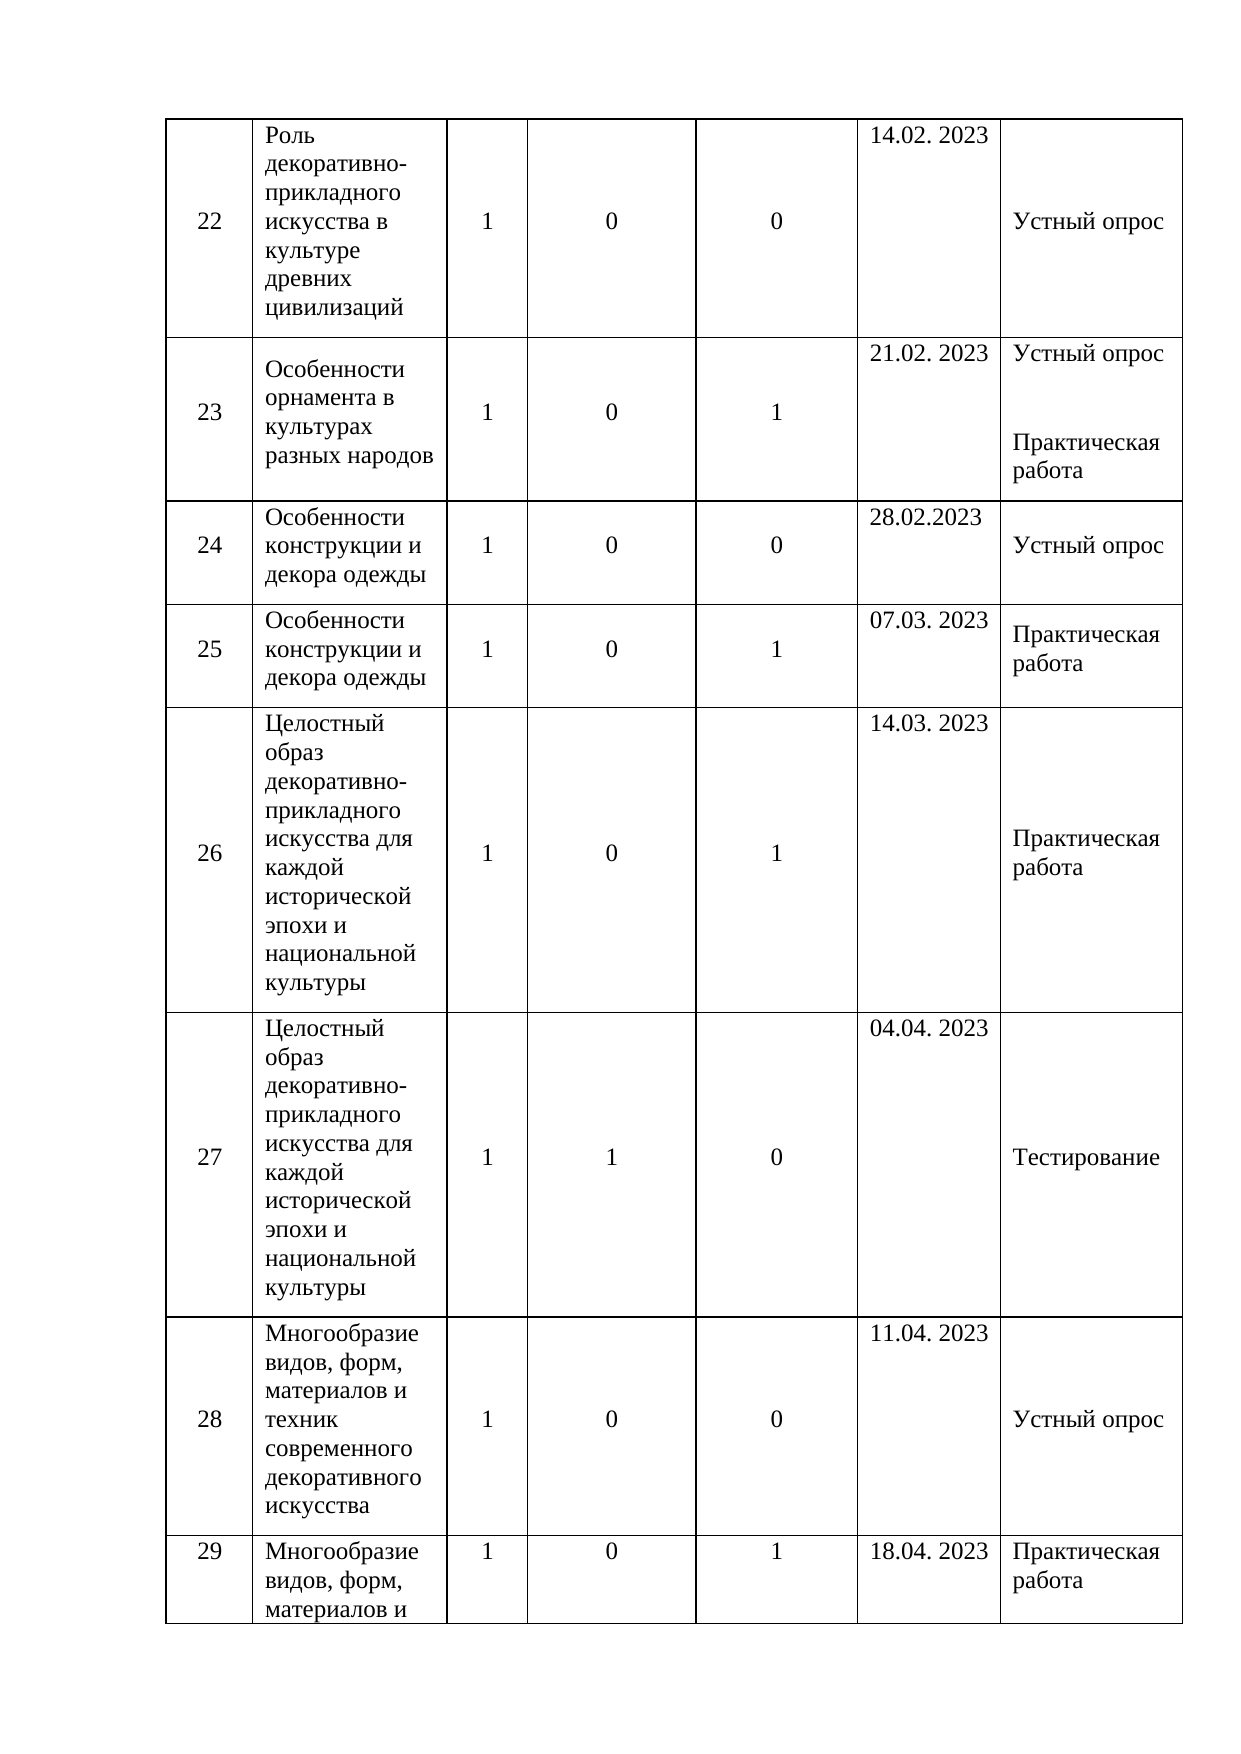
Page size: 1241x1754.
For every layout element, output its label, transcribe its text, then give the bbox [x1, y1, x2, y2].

table_cell 0 [528, 1318, 695, 1535]
table_cell 1 [448, 502, 527, 603]
table_cell 1 [448, 1013, 527, 1316]
table_cell Устный опрос [1001, 120, 1182, 337]
table_cell 0 [528, 708, 695, 1012]
table_cell 0 [697, 1013, 857, 1316]
table_cell Особенности конструкции и декора одежды [253, 605, 446, 707]
table_cell 07.03. 2023 [858, 605, 1000, 707]
table_cell Практическая работа [1001, 1536, 1182, 1622]
table_cell Особенности конструкции и декора одежды [253, 502, 446, 603]
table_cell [253, 1536, 446, 1622]
table_cell 1 [448, 605, 527, 707]
table_cell 28.02.2023 [858, 502, 1000, 603]
table_cell Целостный образ декоративно-прикладного искусства для каждой исторической эпохи и национальной культуры [253, 1013, 446, 1316]
table_cell Устный опрос [1001, 1318, 1182, 1535]
table_cell 18.04. 2023 [858, 1536, 1000, 1622]
table_cell 0 [697, 502, 857, 603]
table_cell 28 [167, 1318, 252, 1535]
table_cell 14.03. 2023 [858, 708, 1000, 1012]
table_cell Тестирование [1001, 1013, 1182, 1316]
table_cell 27 [167, 1013, 252, 1316]
table_cell 24 [167, 502, 252, 603]
table_cell 04.04. 2023 [858, 1013, 1000, 1316]
table_cell 25 [167, 605, 252, 707]
table_cell Роль декоративно-прикладного искусства в культуре древних цивилизаций [253, 120, 446, 337]
table_cell 29 [167, 1536, 252, 1622]
table_cell Устный опрос [1001, 502, 1182, 603]
table_cell 1 [697, 708, 857, 1012]
table_cell 1 [697, 338, 857, 500]
table_cell 1 [448, 120, 527, 337]
table_cell 0 [697, 1318, 857, 1535]
table_cell 1 [448, 1536, 527, 1622]
table_cell 1 [528, 1013, 695, 1316]
table_cell 22 [167, 120, 252, 337]
table_cell 0 [528, 502, 695, 603]
table_cell 0 [528, 1536, 695, 1622]
table_cell Практическая работа [1001, 605, 1182, 707]
table_cell Практическая работа [1001, 708, 1182, 1012]
table_cell Особенности орнамента в культурах разных народов [253, 338, 446, 500]
table_cell 1 [448, 708, 527, 1012]
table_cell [253, 1318, 446, 1535]
table_cell 0 [528, 120, 695, 337]
table_cell 23 [167, 338, 252, 500]
table_cell 1 [697, 605, 857, 707]
table_cell 11.04. 2023 [858, 1318, 1000, 1535]
table_cell 0 [528, 338, 695, 500]
table_cell Целостный образ декоративно-прикладного искусства для каждой исторической эпохи и национальной культуры [253, 708, 446, 1012]
table_cell 26 [167, 708, 252, 1012]
table_cell 14.02. 2023 [858, 120, 1000, 337]
table_cell 21.02. 2023 [858, 338, 1000, 500]
table_cell 1 [448, 1318, 527, 1535]
table_cell 1 [448, 338, 527, 500]
table_cell 0 [528, 605, 695, 707]
table_cell 0 [697, 120, 857, 337]
table_cell 1 [697, 1536, 857, 1622]
table_cell Устный опрос Практическая работа [1001, 338, 1182, 500]
